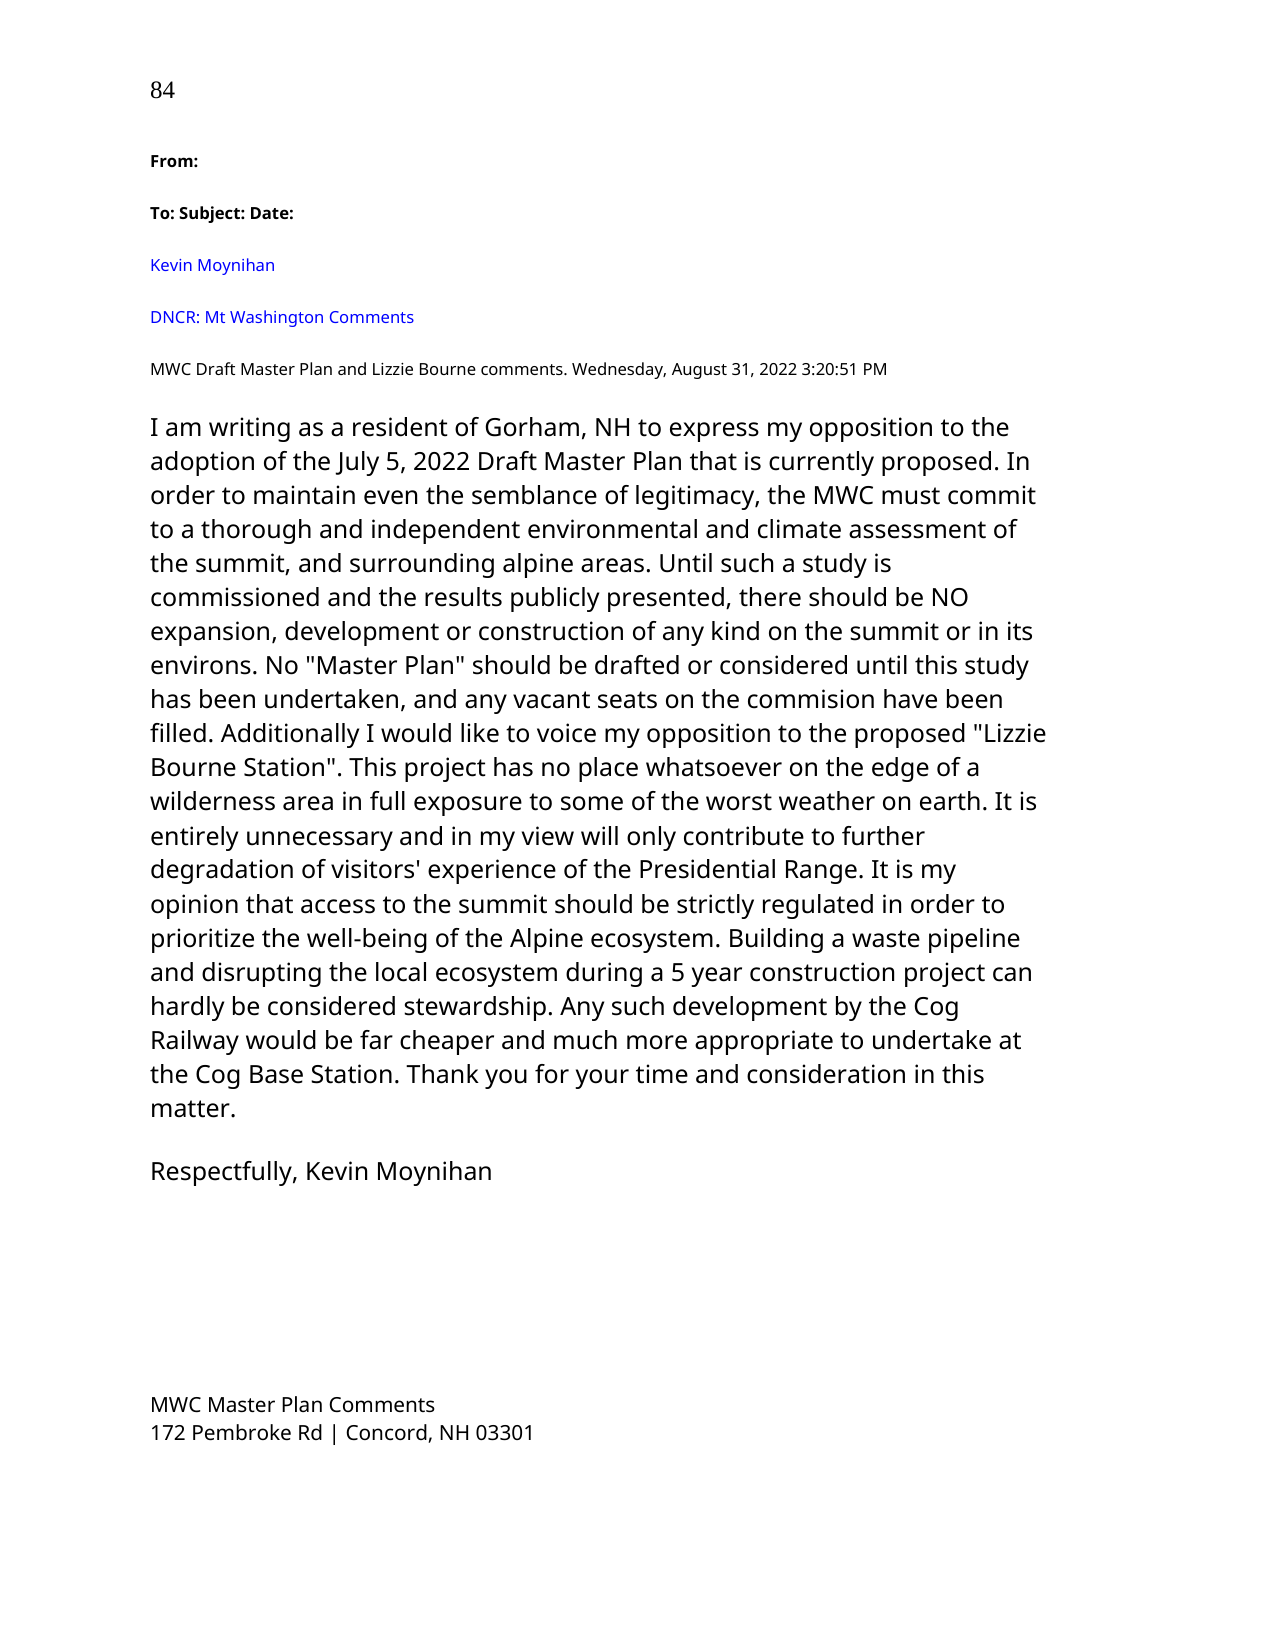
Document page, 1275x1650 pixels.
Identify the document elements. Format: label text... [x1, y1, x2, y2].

text To: Subject: Date: [150, 202, 1050, 224]
text I am writing as a resident of Gorham, NH to express my opposition to the adoption of the July 5, 2022 Draft Master Plan that is currently proposed. In order to maintain even the semblance of legitimacy, the MWC must commit to a thorough and independent environmental and climate assessment of the summit, and surrounding alpine areas. Until such a study is commissioned and the results publicly presented, there should be NO expansion, development or construction of any kind on the summit or in its environs. No "Master Plan" should be drafted or considered until this study has been undertaken, and any vacant seats on the commision have been filled. Additionally I would like to voice my opposition to the proposed "Lizzie Bourne Station". This project has no place whatsoever on the edge of a wilderness area in full exposure to some of the worst weather on earth. It is entirely unnecessary and in my view will only contribute to further degradation of visitors' experience of the Presidential Range. It is my opinion that access to the summit should be strictly regulated in order to prioritize the well-being of the Alpine ecosystem. Building a waste pipeline and disrupting the local ecosystem during a 5 year construction project can hardly be considered stewardship. Any such development by the Cog Railway would be far cheaper and much more appropriate to undertake at the Cog Base Station. Thank you for your time and consideration in this matter. [150, 409, 1050, 1125]
text MWC Master Plan Comments 172 Pembroke Rd | Concord, NH 03301 [150, 1390, 1050, 1447]
text MWC Draft Master Plan and Lizzie Bourne comments. Wednesday, August 31, 2022 3:20:51 PM [150, 357, 1050, 380]
text From: [150, 150, 1050, 173]
text Respectfully, Kevin Moynihan [150, 1154, 1050, 1188]
text Kevin Moynihan [150, 254, 1050, 276]
text DNCR: Mt Washington Comments [150, 306, 1050, 328]
